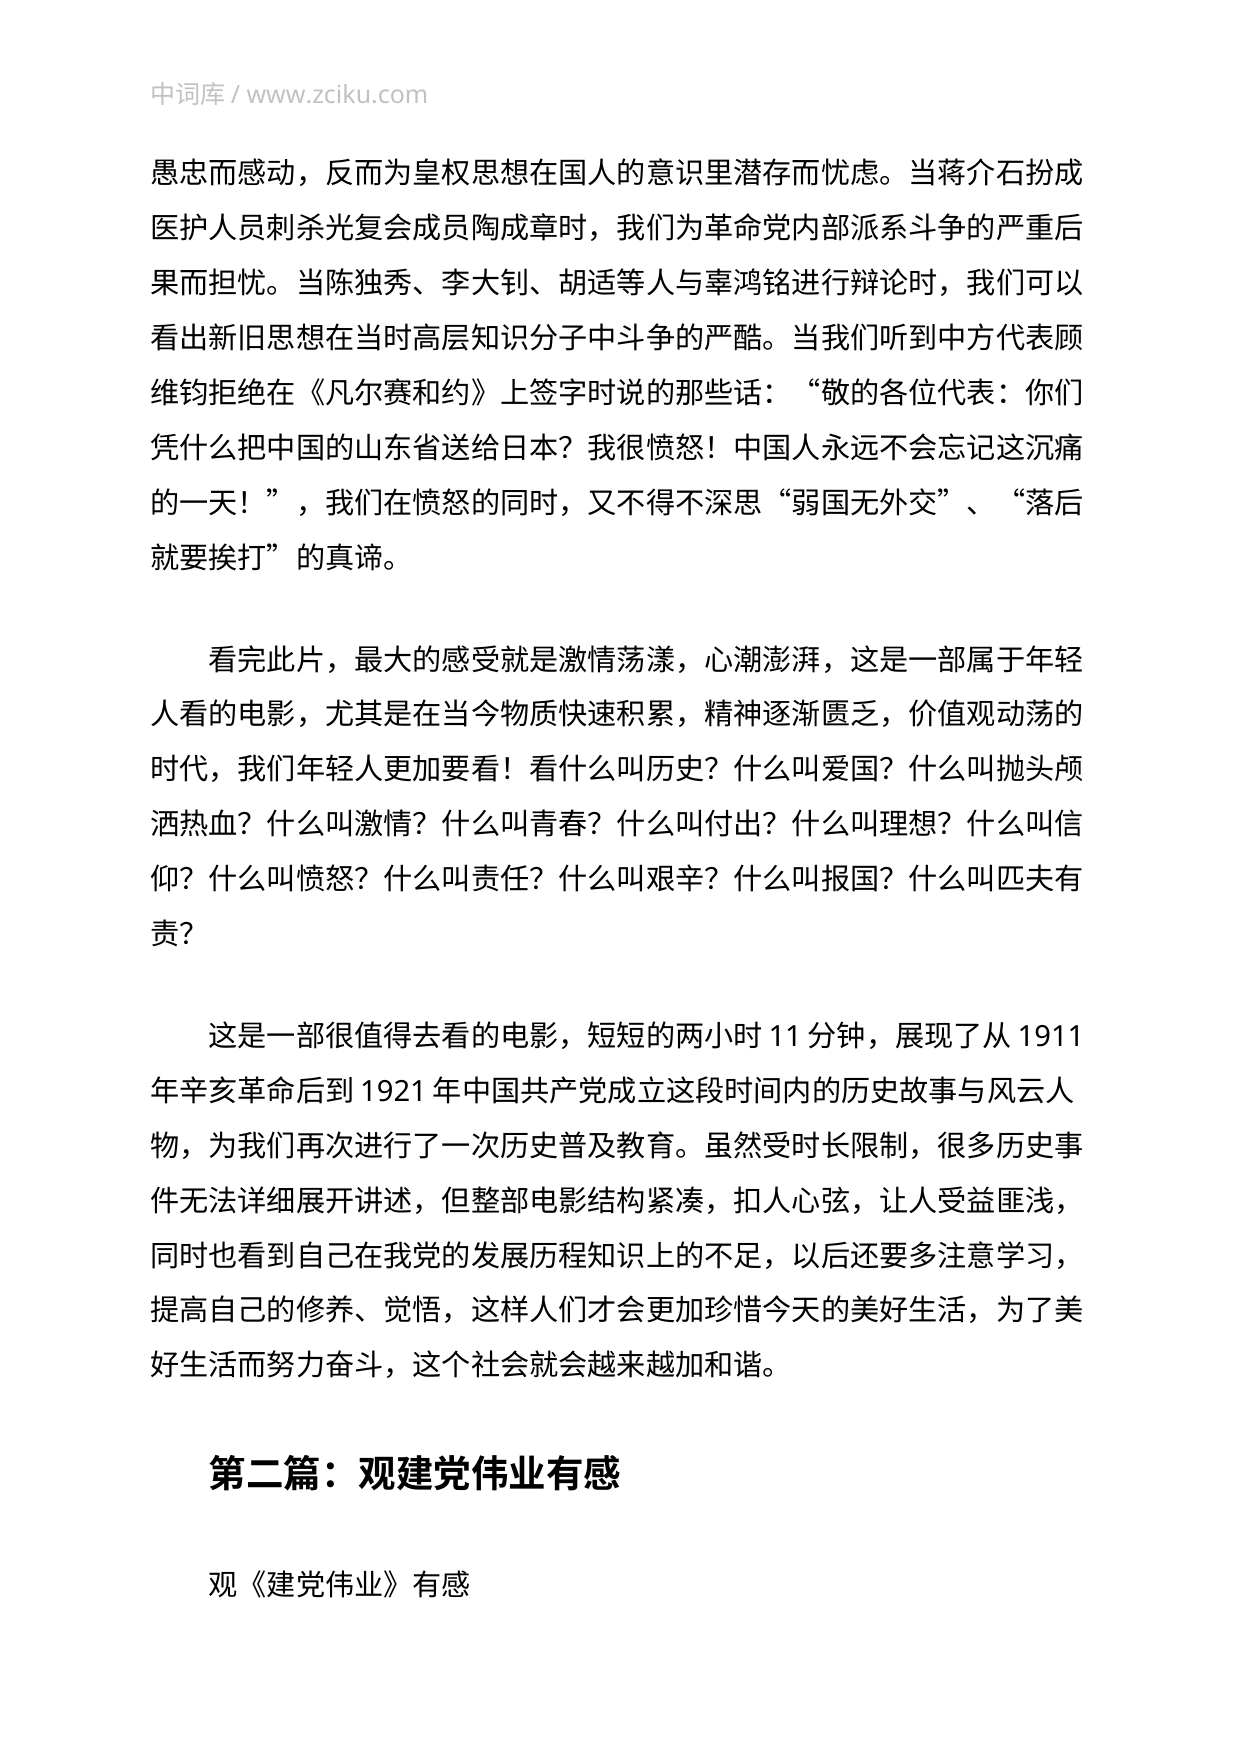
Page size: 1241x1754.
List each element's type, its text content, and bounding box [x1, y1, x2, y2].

text 看完此片，最大的感受就是激情荡漾，心潮澎湃，这是一部属于年轻人看的电影，尤其是在当今物质快速积累，精神逐渐匮乏，价值观动荡的时代，我们年轻人更加要看！看什么叫历史？什么叫爱国？什么叫抛头颅洒热血？什么叫激情？什么叫青春？什么叫付出？什么叫理想？什么叫信仰？什么叫愤怒？什么叫责任？什么叫艰辛？什么叫报国？什么叫匹夫有责？ [150, 636, 1090, 953]
text 观《建党伟业》有感 [150, 1561, 1090, 1603]
text 第二篇：观建党伟业有感 [150, 1444, 1090, 1498]
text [150, 150, 1090, 577]
text 这是一部很值得去看的电影，短短的两小时11分钟，展现了从1911年辛亥革命后到1921年中国共产党成立这段时间内的历史故事与风云人物，为我们再次进行了一次历史普及教育。虽然受时长限制，很多历史事件无法详细展开讲述，但整部电影结构紧凑，扣人心弦，让人受益匪浅，同时也看到自己在我党的发展历程知识上的不足，以后还要多注意学习，提高自己的修养、觉悟，这样人们才会更加珍惜今天的美好生活，为了美好生活而努力奋斗，这个社会就会越来越加和谐。 [150, 1012, 1090, 1384]
